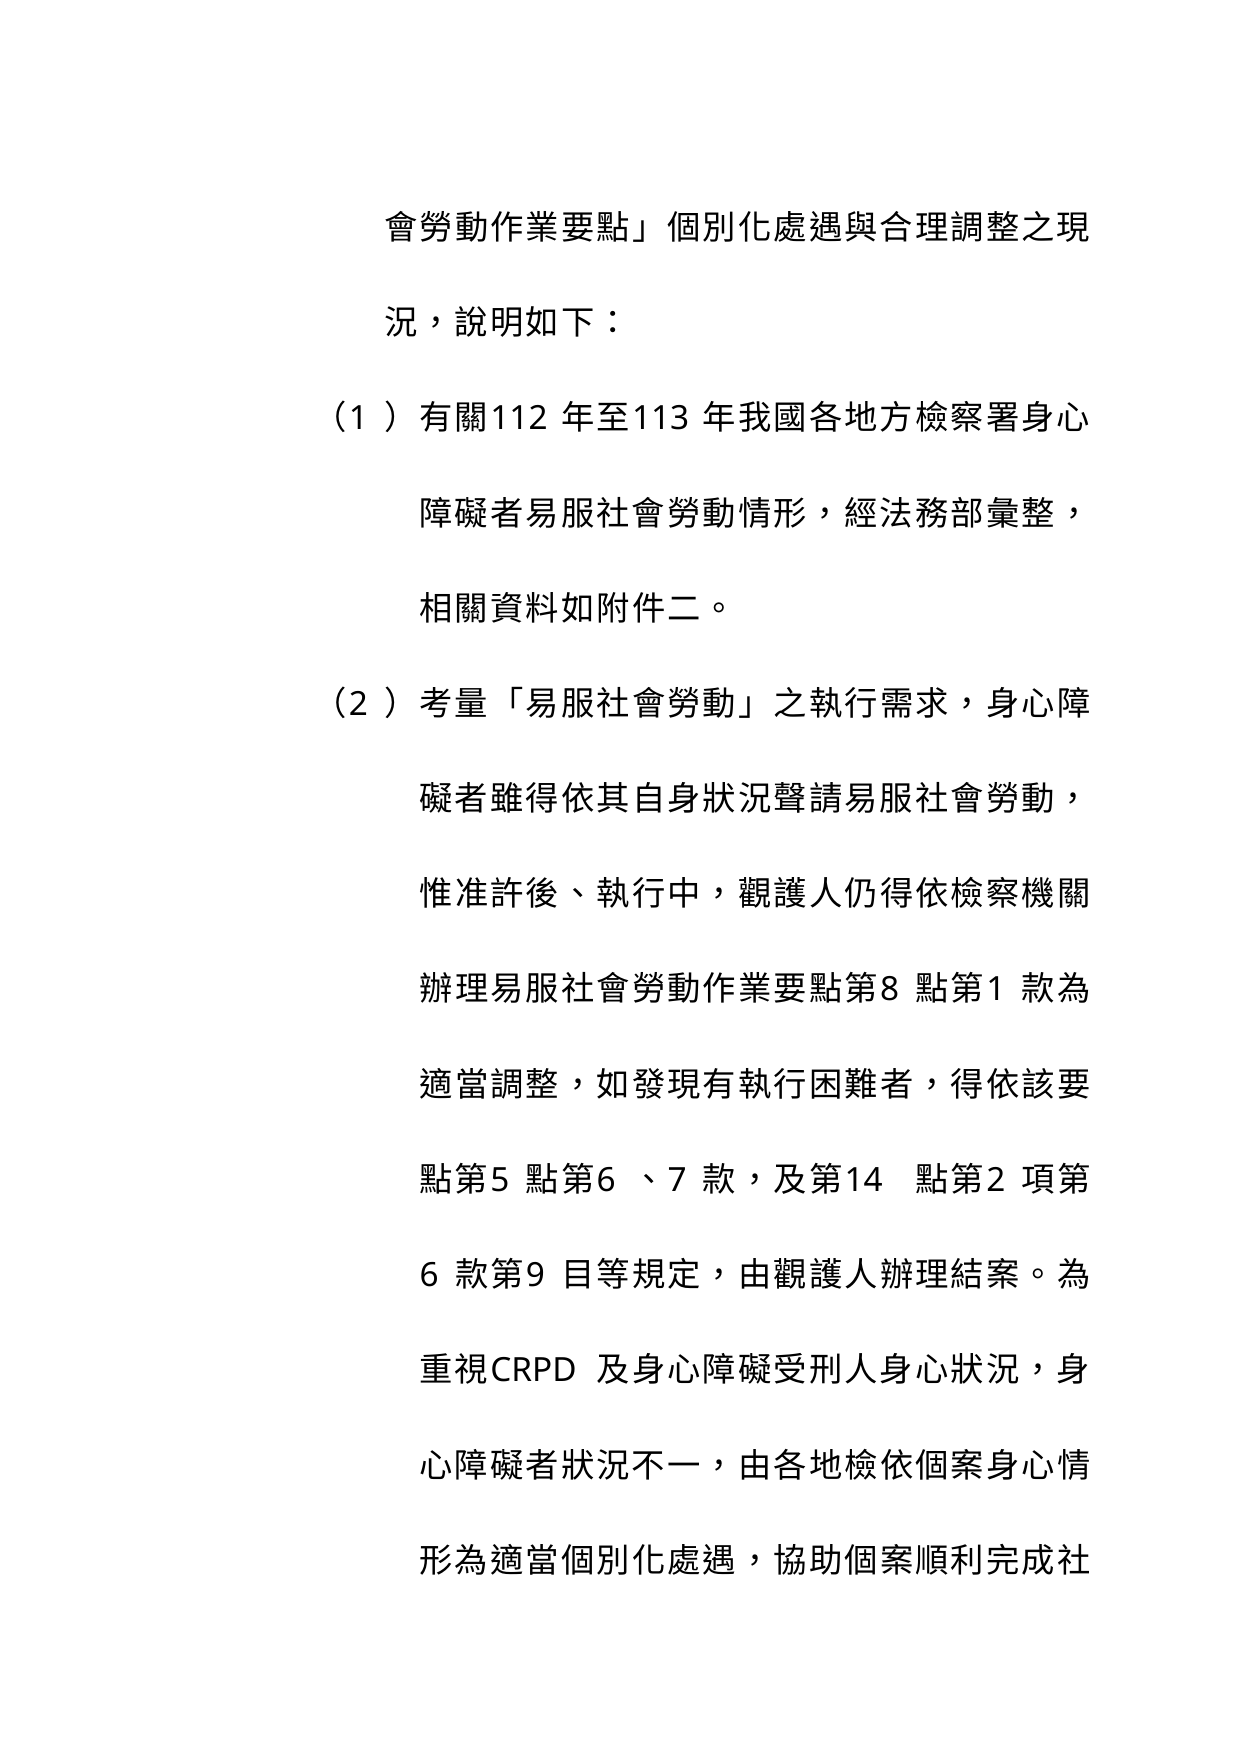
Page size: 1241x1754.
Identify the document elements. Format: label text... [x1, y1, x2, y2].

subtitle 有關112年至113年我國各地方檢察署身心障礙者易服社會勞動情形，經法務部彙整，相關資料如附件二。 [296, 368, 1092, 653]
subtitle 法務部就「基隆地檢署履行社會勞動應行注意及遵守事項切結書」及「檢察機關辦理易服社會勞動作業要點」個別化處遇與合理調整之現況，說明如下： [296, 177, 1092, 368]
